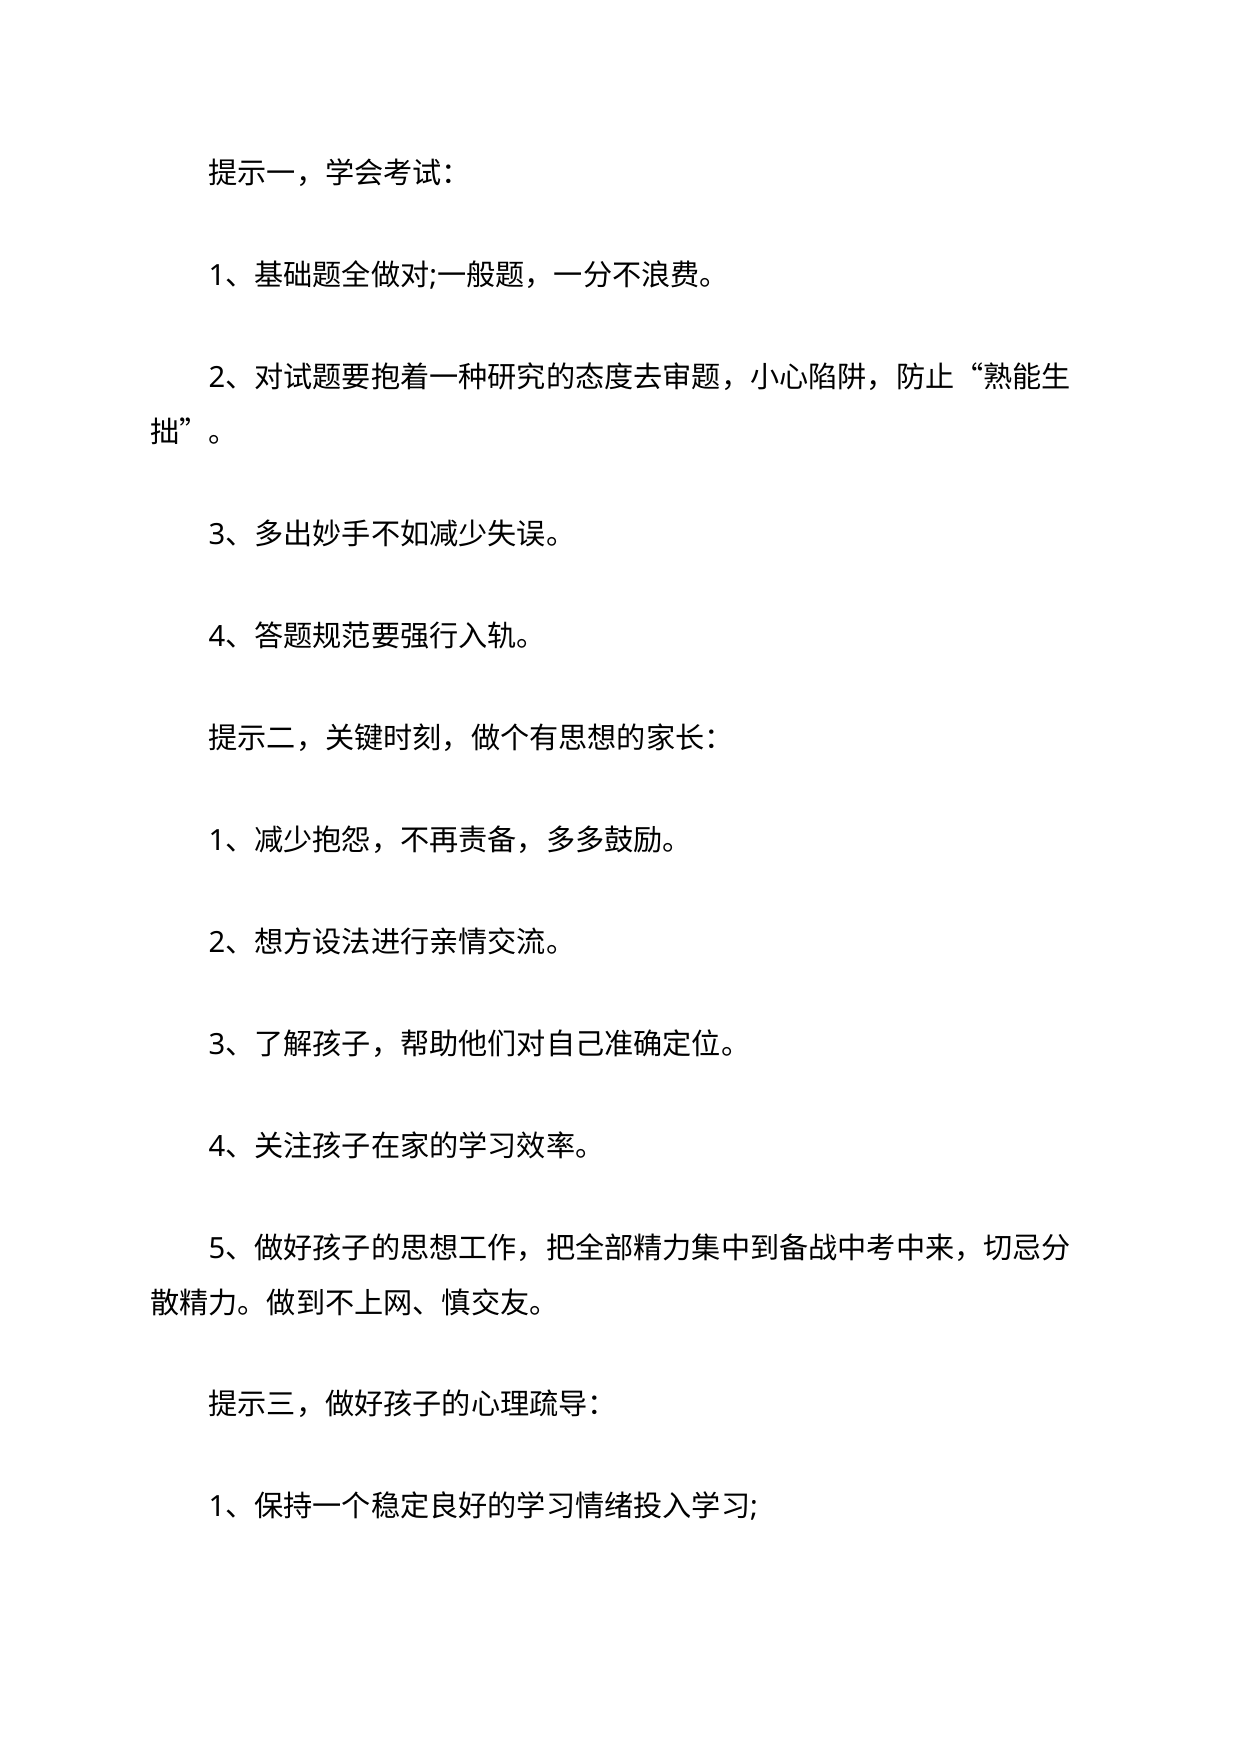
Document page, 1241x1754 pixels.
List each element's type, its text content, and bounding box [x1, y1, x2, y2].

text 提示一，学会考试： [150, 150, 1090, 192]
text 1、基础题全做对;一般题，一分不浪费。 [150, 252, 1090, 294]
text 2、想方设法进行亲情交流。 [150, 918, 1090, 961]
text 4、关注孩子在家的学习效率。 [150, 1122, 1090, 1164]
text 3、多出妙手不如减少失误。 [150, 511, 1090, 553]
text 4、答题规范要强行入轨。 [150, 612, 1090, 655]
text 3、了解孩子，帮助他们对自己准确定位。 [150, 1020, 1090, 1063]
text 1、保持一个稳定良好的学习情绪投入学习; [150, 1483, 1090, 1525]
text 1、减少抱怨，不再责备，多多鼓励。 [150, 816, 1090, 859]
text 提示三，做好孩子的心理疏导： [150, 1381, 1090, 1423]
text 5、做好孩子的思想工作，把全部精力集中到备战中考中来，切忌分散精力。做到不上网、慎交友。 [150, 1224, 1090, 1321]
text 提示二，关键时刻，做个有思想的家长： [150, 714, 1090, 757]
text 2、对试题要抱着一种研究的态度去审题，小心陷阱，防止“熟能生拙”。 [150, 354, 1090, 451]
